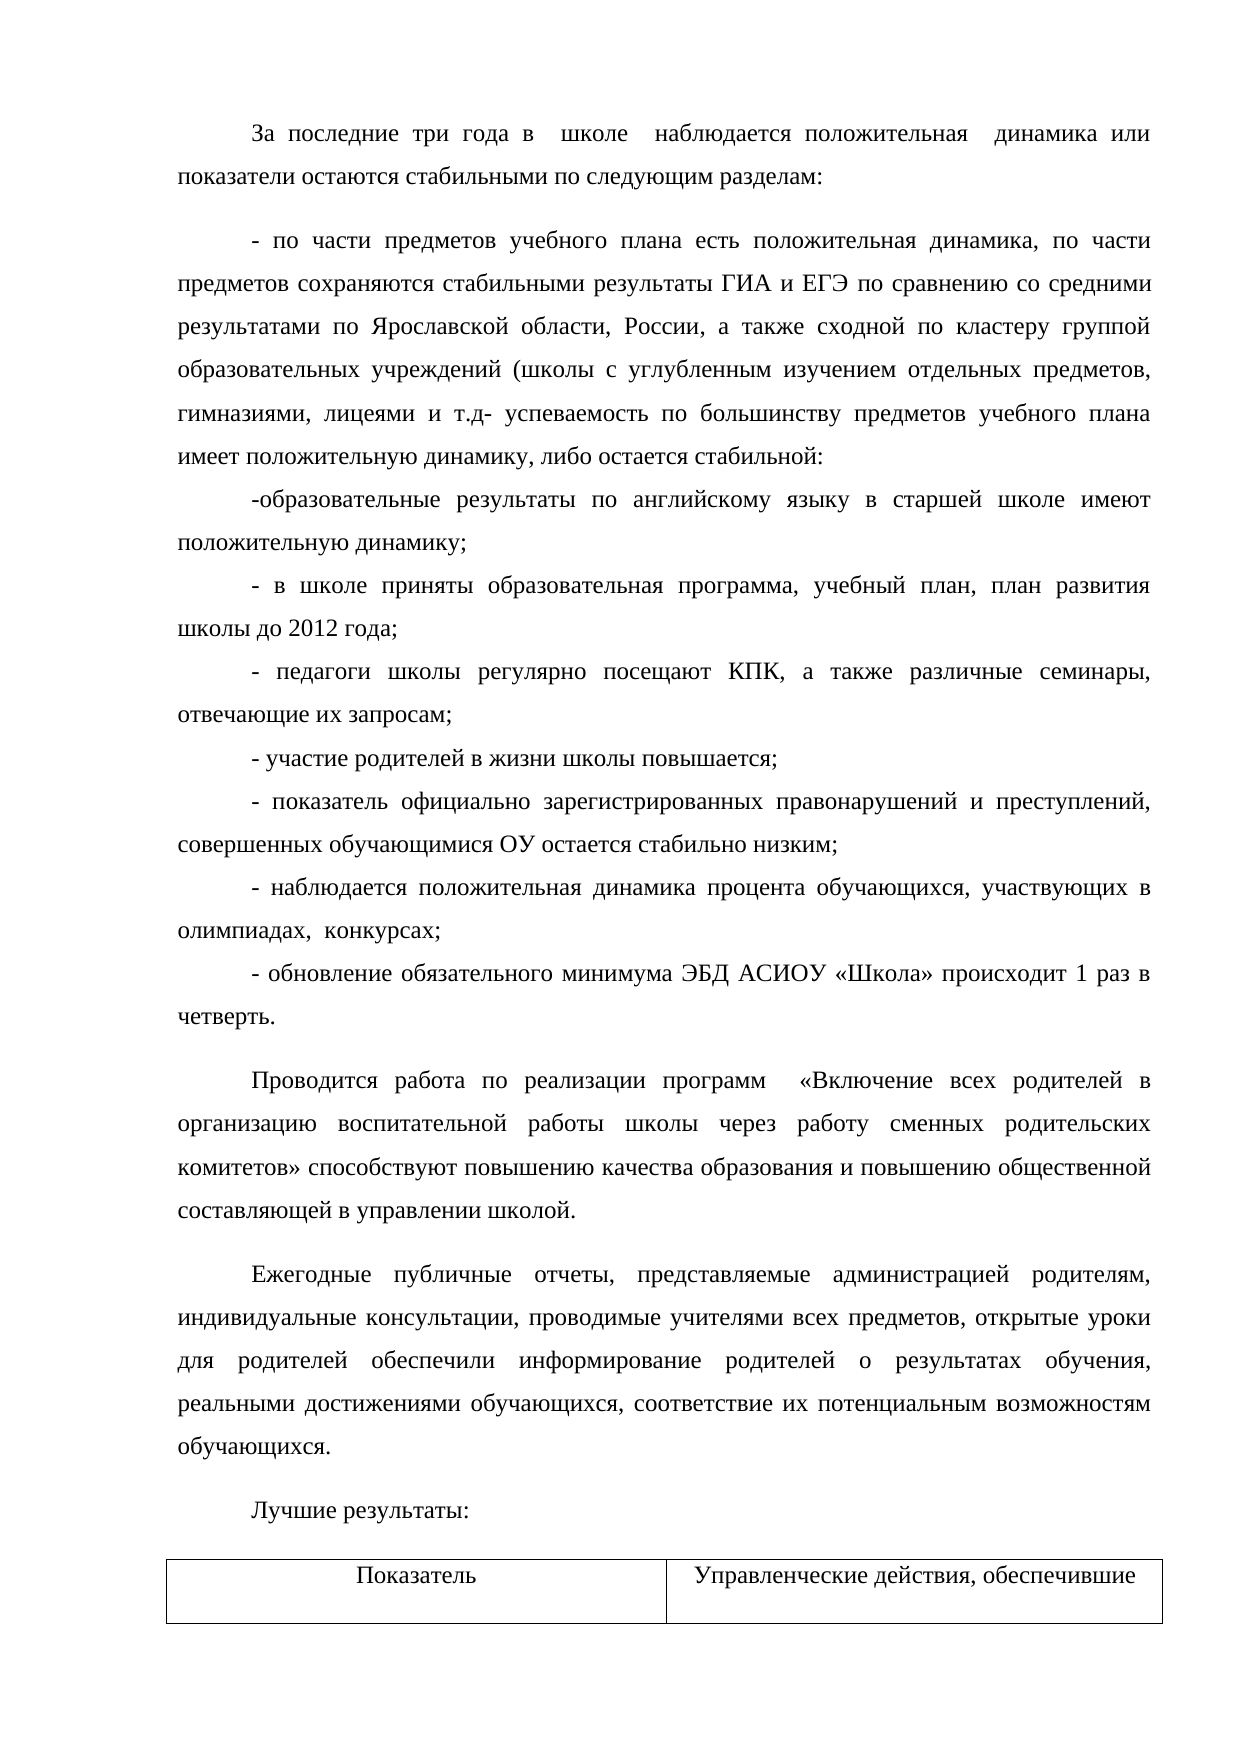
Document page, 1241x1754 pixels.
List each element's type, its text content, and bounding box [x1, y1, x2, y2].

text - в школе приняты образовательная программа, учебный план, план развития школы до 2012 года; [177, 570, 1152, 642]
text - педагоги школы регулярно посещают КПК, а также различные семинары, отвечающие их запросам; [177, 656, 1152, 728]
text За последние три года в школе наблюдается положительная динамика или показатели остаются стабильными по следующим разделам: [177, 118, 1152, 190]
text Лучшие результаты: [177, 1495, 1152, 1524]
table_header Показатель [167, 1560, 666, 1623]
text - показатель официально зарегистрированных правонарушений и преступлений, совершенных обучающимися ОУ остается стабильно низким; [177, 786, 1152, 858]
text - наблюдается положительная динамика процента обучающихся, участвующих в олимпиадах, конкурсах; [177, 872, 1152, 944]
text - по части предметов учебного плана есть положительная динамика, по части предметов сохраняются стабильными результаты ГИА и ЕГЭ по сравнению со средними результатами по Ярославской области, России, а также сходной по кластеру группой образовательных учреждений (школы с углубленным изучением отдельных предметов, гимназиями, лицеями и т.д- успеваемость по большинству предметов учебного плана имеет положительную динамику, либо остается стабильной: [177, 225, 1152, 469]
text - обновление обязательного минимума ЭБД АСИОУ «Школа» происходит 1 раз в четверть. [177, 958, 1152, 1030]
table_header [667, 1560, 1162, 1623]
text - участие родителей в жизни школы повышается; [177, 743, 1152, 771]
text -образовательные результаты по английскому языку в старшей школе имеют положительную динамику; [177, 484, 1152, 556]
text Проводится работа по реализации программ «Включение всех родителей в организацию воспитательной работы школы через работу сменных родительских комитетов» способствуют повышению качества образования и повышению общественной составляющей в управлении школой. [177, 1065, 1152, 1223]
text Ежегодные публичные отчеты, представляемые администрацией родителям, индивидуальные консультации, проводимые учителями всех предметов, открытые уроки для родителей обеспечили информирование родителей о результатах обучения, реальными достижениями обучающихся, соответствие их потенциальным возможностям обучающихся. [177, 1259, 1152, 1460]
